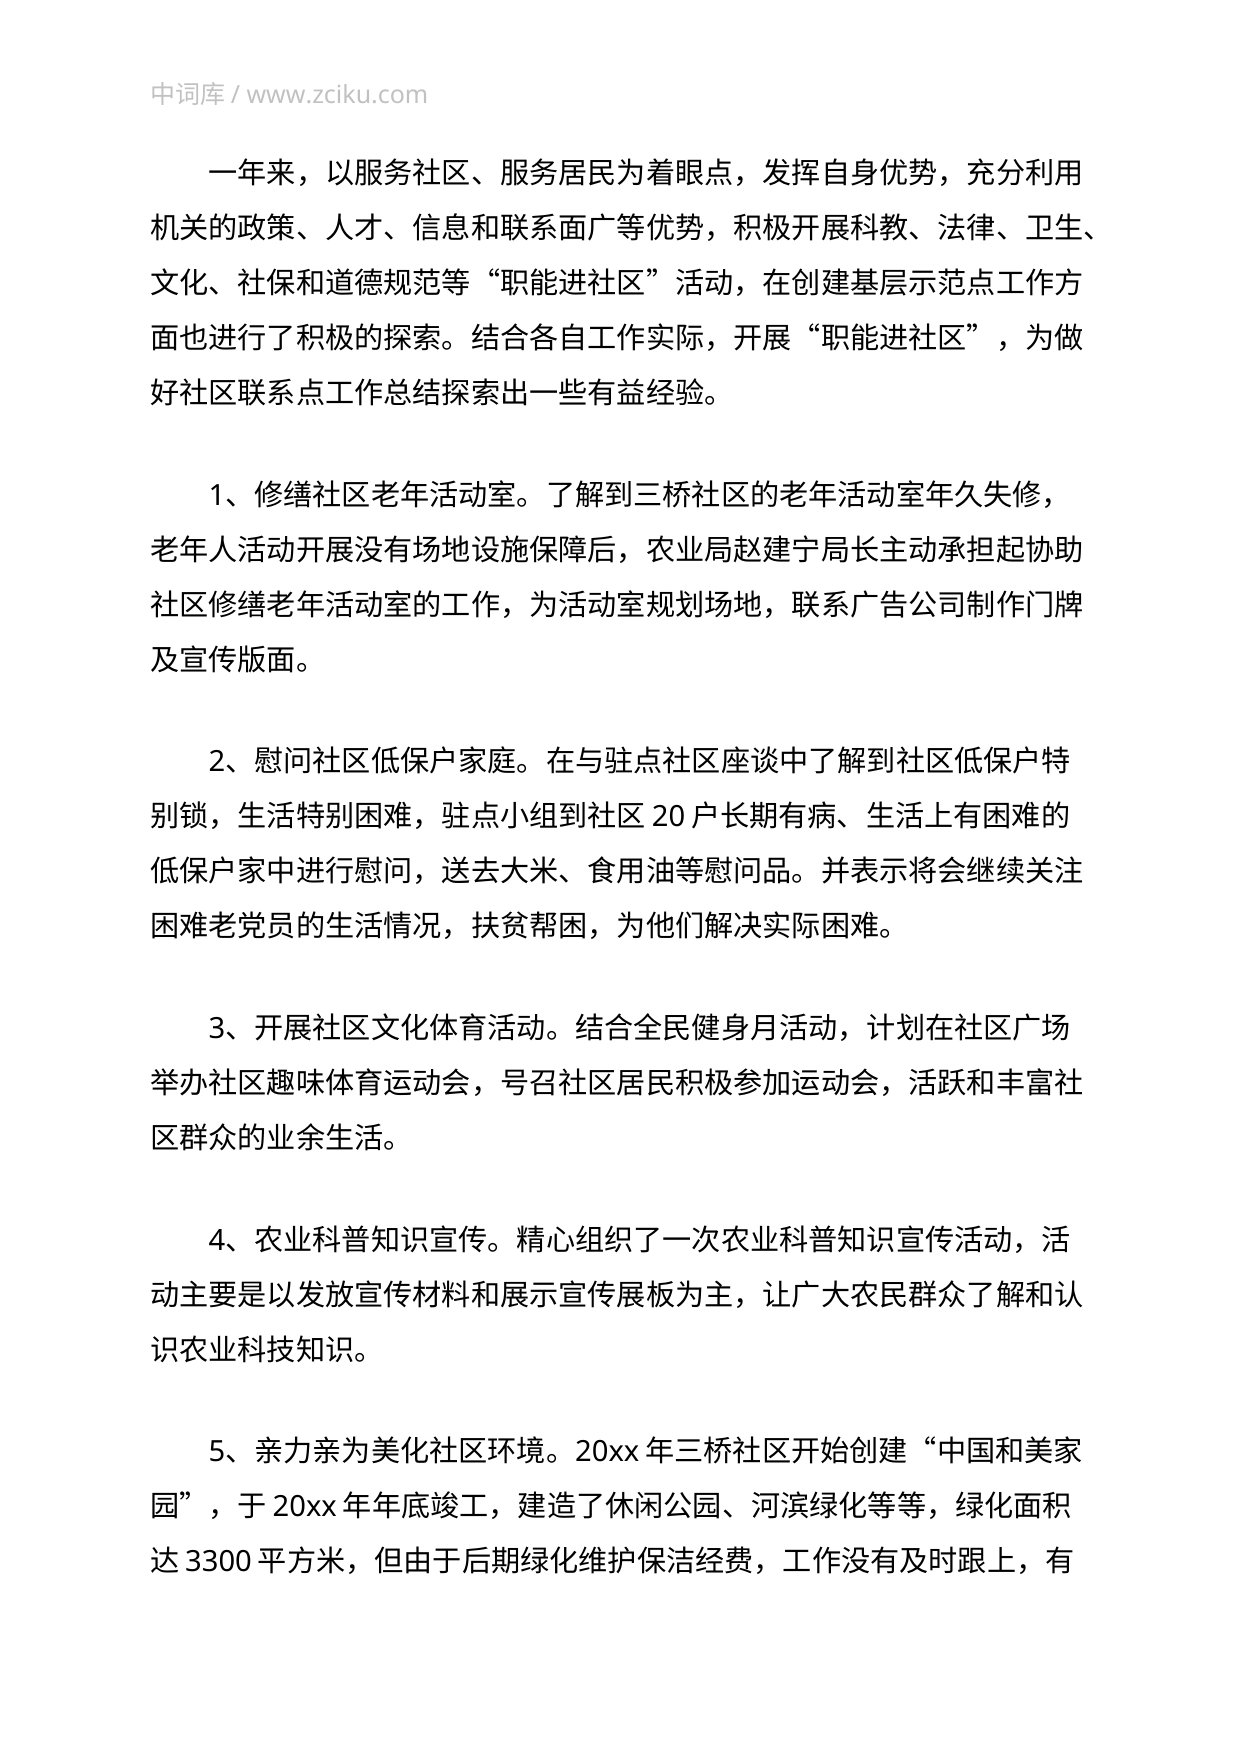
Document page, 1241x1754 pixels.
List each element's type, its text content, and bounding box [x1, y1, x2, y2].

text 一年来，以服务社区、服务居民为着眼点，发挥自身优势，充分利用机关的政策、人才、信息和联系面广等优势，积极开展科教、法律、卫生、文化、社保和道德规范等“职能进社区”活动，在创建基层示范点工作方面也进行了积极的探索。结合各自工作实际，开展“职能进社区”，为做好社区联系点工作总结探索出一些有益经验。 [150, 150, 1090, 412]
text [150, 1428, 1090, 1580]
text 3、开展社区文化体育活动。结合全民健身月活动，计划在社区广场举办社区趣味体育运动会，号召社区居民积极参加运动会，活跃和丰富社区群众的业余生活。 [150, 1004, 1090, 1157]
text 4、农业科普知识宣传。精心组织了一次农业科普知识宣传活动，活动主要是以发放宣传材料和展示宣传展板为主，让广大农民群众了解和认识农业科技知识。 [150, 1216, 1090, 1368]
text 2、慰问社区低保户家庭。在与驻点社区座谈中了解到社区低保户特别锁，生活特别困难，驻点小组到社区20户长期有病、生活上有困难的低保户家中进行慰问，送去大米、食用油等慰问品。并表示将会继续关注困难老党员的生活情况，扶贫帮困，为他们解决实际困难。 [150, 738, 1090, 945]
text 1、修缮社区老年活动室。了解到三桥社区的老年活动室年久失修，老年人活动开展没有场地设施保障后，农业局赵建宁局长主动承担起协助社区修缮老年活动室的工作，为活动室规划场地，联系广告公司制作门牌及宣传版面。 [150, 471, 1090, 678]
